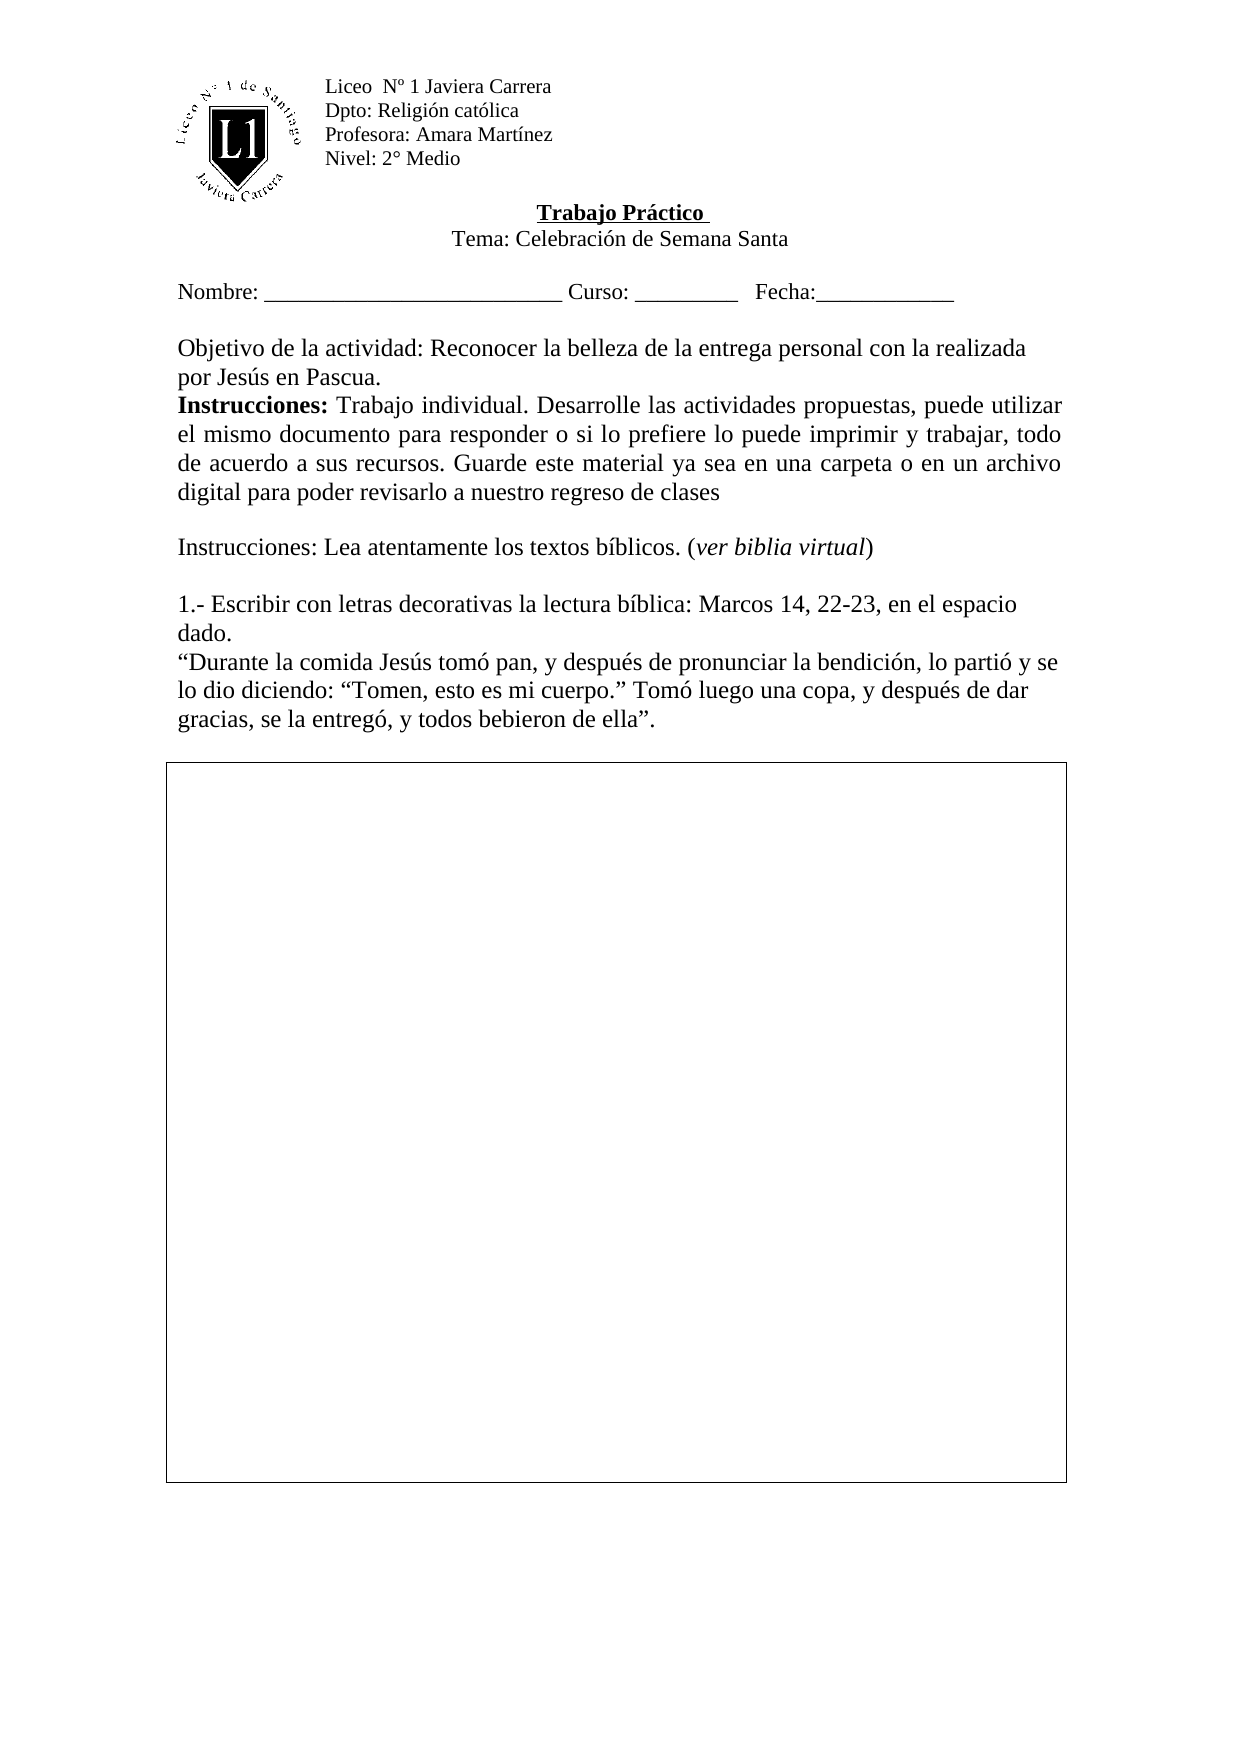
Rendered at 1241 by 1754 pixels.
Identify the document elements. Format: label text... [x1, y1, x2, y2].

text Trabajo Práctico [177, 199, 1063, 225]
text Nombre: __________________________ Curso: _________ Fecha:____________ [177, 278, 1063, 304]
table_header [167, 763, 1066, 1482]
text Tema: Celebración de Semana Santa [177, 225, 1063, 251]
text “Durante la comida Jesús tomó pan, y después de pronunciar la bendición, lo partió y se lo dio diciendo: “Tomen, esto es mi cuerpo.” Tomó luego una copa, y después de dar gracias, se la entregó, y todos bebieron de ella”. [177, 647, 1063, 733]
text Instrucciones: Trabajo individual. Desarrolle las actividades propuestas, puede utilizar el mismo documento para responder o si lo prefiere lo puede imprimir y trabajar, todo de acuerdo a sus recursos. Guarde este material ya sea en una carpeta o en un archivo digital para poder revisarlo a nuestro regreso de clases [177, 390, 1063, 505]
text 1.- Escribir con letras decorativas la lectura bíblica: Marcos 14, 22-23, en el espacio dado. [177, 589, 1063, 647]
text Objetivo de la actividad: Reconocer la belleza de la entrega personal con la realizada por Jesús en Pascua. [177, 333, 1063, 390]
text Instrucciones: Lea atentamente los textos bíblicos. (ver biblia virtual) [177, 532, 1063, 561]
